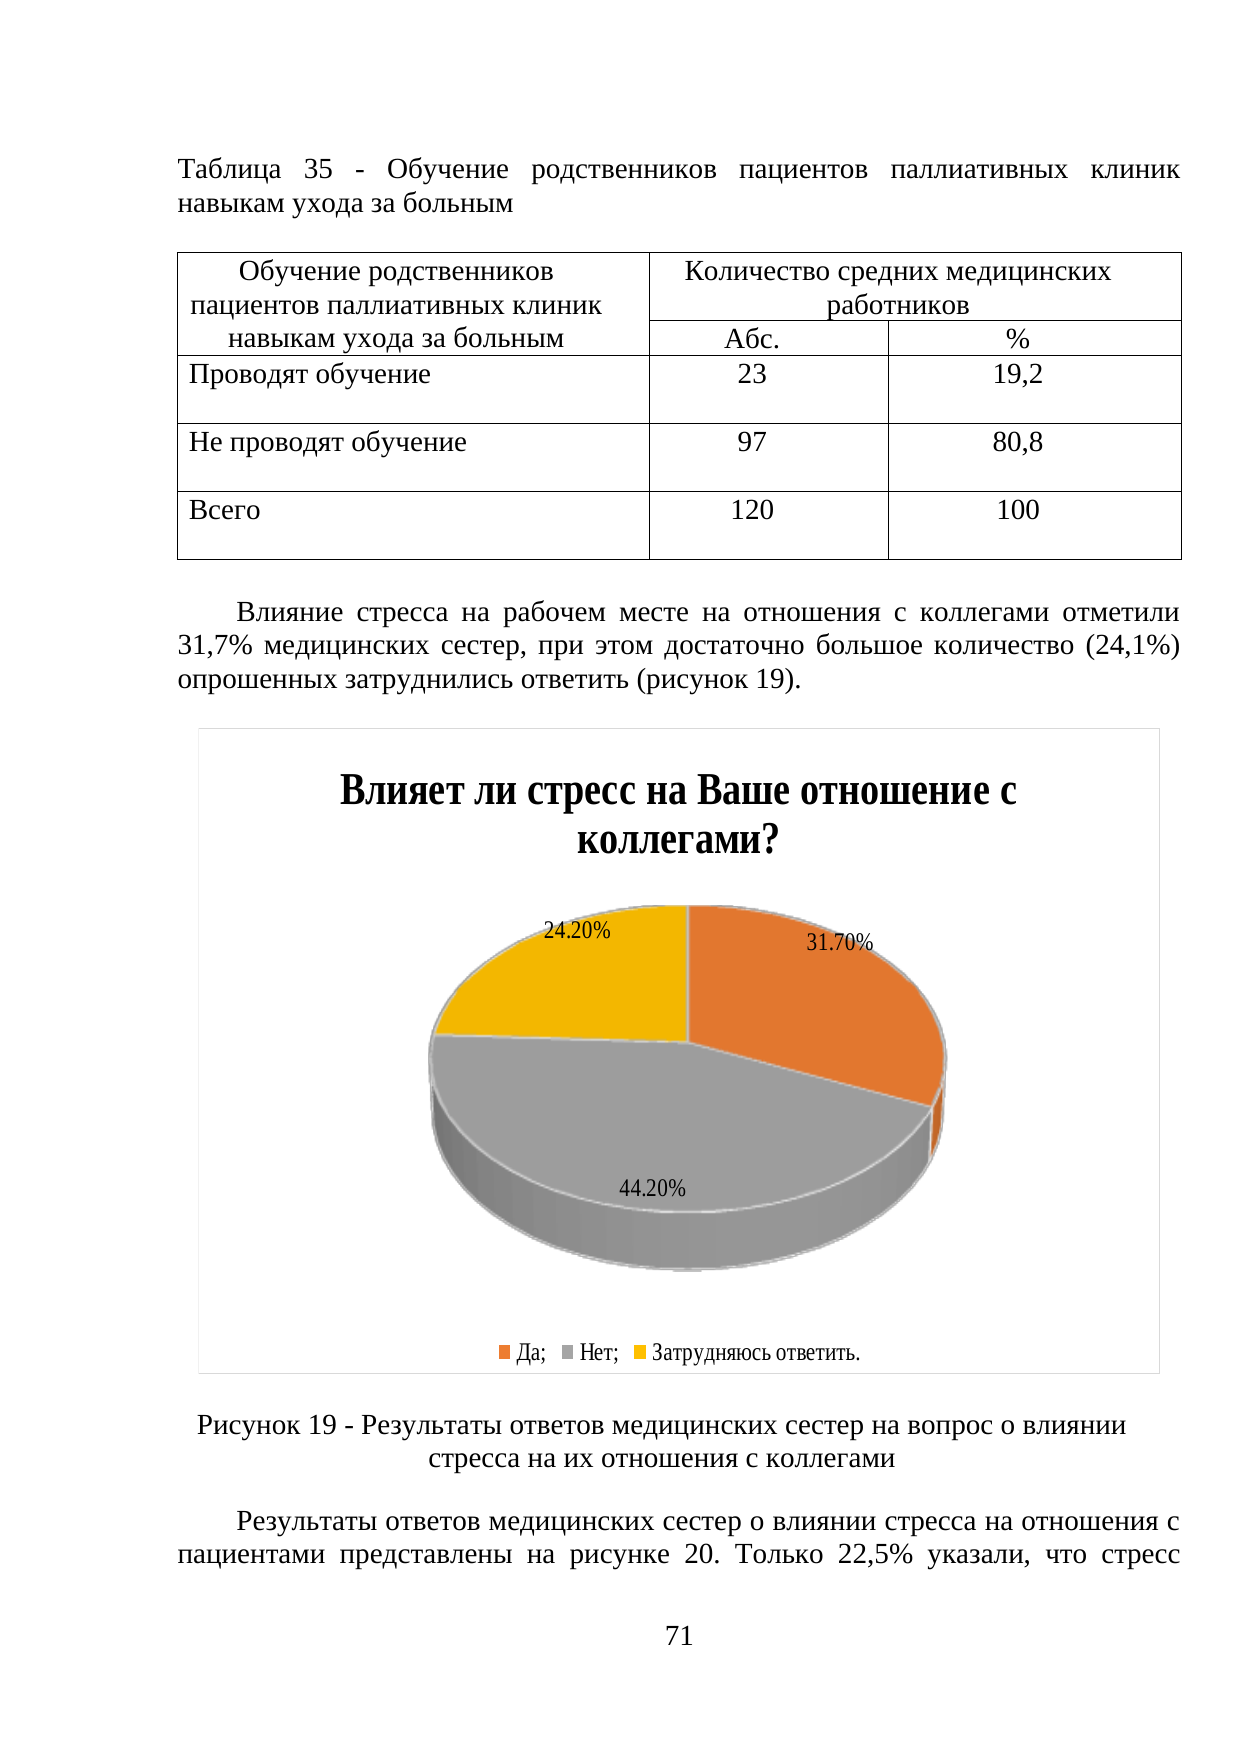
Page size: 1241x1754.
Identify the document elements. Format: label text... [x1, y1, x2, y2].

table_cell Всего [178, 492, 649, 559]
table_cell 19,2 [889, 356, 1181, 423]
table_header Обучение родственников пациентов паллиативных клиник навыкам ухода за больным [178, 253, 649, 355]
table_cell 80,8 [889, 424, 1181, 491]
table_cell 23 [650, 356, 888, 423]
text Рисунок 19 - Результаты ответов медицинских сестер на вопрос о влиянии стресса на их отношения с коллегами [177, 1407, 1146, 1474]
table_cell 100 [889, 492, 1181, 559]
table_cell 120 [650, 492, 888, 559]
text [177, 1503, 1181, 1570]
text Влияние стресса на рабочем месте на отношения с коллегами отметили 31,7% медицинских сестер, при этом достаточно большое количество (24,1%) опрошенных затруднились ответить (рисунок 19). [177, 594, 1181, 694]
text Таблица 35 - Обучение родственников пациентов паллиативных клиник навыкам ухода за больным [177, 152, 1181, 219]
table_cell Не проводят обучение [178, 424, 649, 491]
table_cell 97 [650, 424, 888, 491]
table_cell Абс. [650, 321, 888, 355]
table_cell Проводят обучение [178, 356, 649, 423]
table_cell % [889, 321, 1181, 355]
table_header Количество средних медицинских работников [650, 253, 1181, 320]
